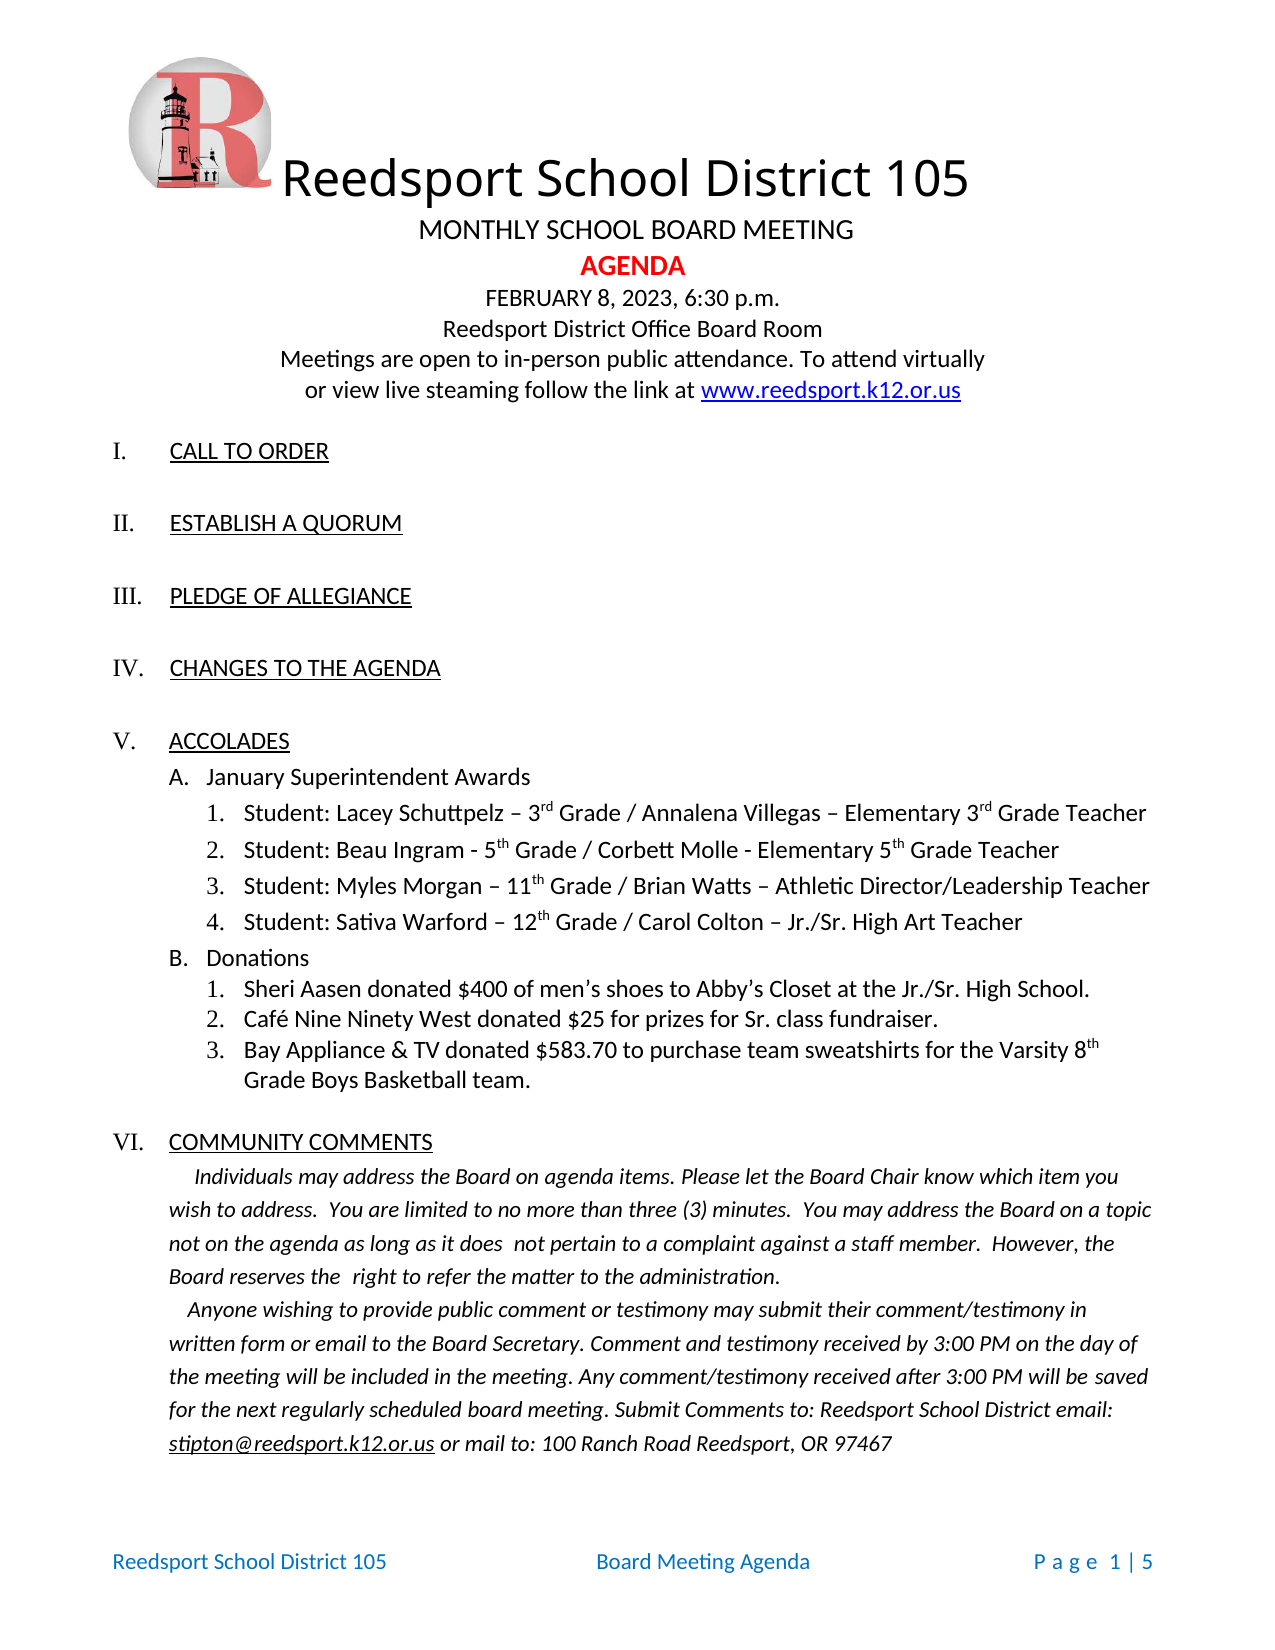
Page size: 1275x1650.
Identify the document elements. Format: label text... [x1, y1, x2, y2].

list Bay Appliance & TV donated $583.70 to purchase team sweatshirts for the Varsity 8th Grade Boys Basketball team. [206, 1034, 1162, 1095]
text AGENDA [112, 247, 1153, 282]
text Meetings are open to in-person public attendance. To attend virtually [112, 343, 1153, 374]
list Student: Beau Ingram - 5th Grade / Corbett Molle - Elementary 5th Grade Teacher [206, 834, 1162, 864]
list Donations [169, 943, 1162, 973]
list ACCOLADES [112, 725, 1162, 756]
list Sheri Aasen donated $400 of men’s shoes to Abby’s Closet at the Jr./Sr. High School. [206, 973, 1162, 1004]
text Reedsport District Office Board Room [112, 313, 1153, 343]
list ESTABLISH A QUORUM [112, 508, 1162, 538]
list January Superintendent Awards [169, 761, 1162, 792]
text Anyone wishing to provide public comment or testimony may submit their comment/testimony in written form or email to the Board Secretary. Comment and testimony received by 3:00 PM on the day of the meeting will be included in the meeting. Any comment/testimony received after 3:00 PM will be saved for the next regularly scheduled board meeting. Submit Comments to: Reedsport School District email: stipton@reedsport.k12.or.us or mail to: 100 Ranch Road Reedsport, OR 97467 [169, 1295, 1159, 1457]
list Student: Lacey Schuttpelz – 3rd Grade / Annalena Villegas – Elementary 3rd Grade Teacher [206, 798, 1162, 828]
list COMMUNITY COMMENTS [112, 1126, 1162, 1156]
picture [128, 57, 272, 200]
text or view live steaming follow the link at www.reedsport.k12.or.us [112, 374, 1153, 404]
text FEBRUARY 8, 2023, 6:30 p.m. [112, 282, 1153, 313]
text Individuals may address the Board on agenda items. Please let the Board Chair know which item you wish to address. You are limited to no more than three (3) minutes. You may address the Board on a topic not on the agenda as long as it does not pertain to a complaint against a staff member. However, the Board reserves the right to refer the matter to the administration. [169, 1162, 1159, 1290]
text MONTHLY SCHOOL BOARD MEETING [112, 211, 1153, 247]
list Student: Sativa Warford – 12th Grade / Carol Colton – Jr./Sr. High Art Teacher [206, 906, 1162, 937]
list Student: Myles Morgan – 11th Grade / Brian Watts – Athletic Director/Leadership Teacher [206, 870, 1162, 901]
list CHANGES TO THE AGENDA [112, 653, 1162, 683]
list PLEDGE OF ALLEGIANCE [112, 580, 1162, 611]
list CALL TO ORDER [112, 435, 1162, 466]
list Café Nine Ninety West donated $25 for prizes for Sr. class fundraiser. [206, 1004, 1162, 1034]
